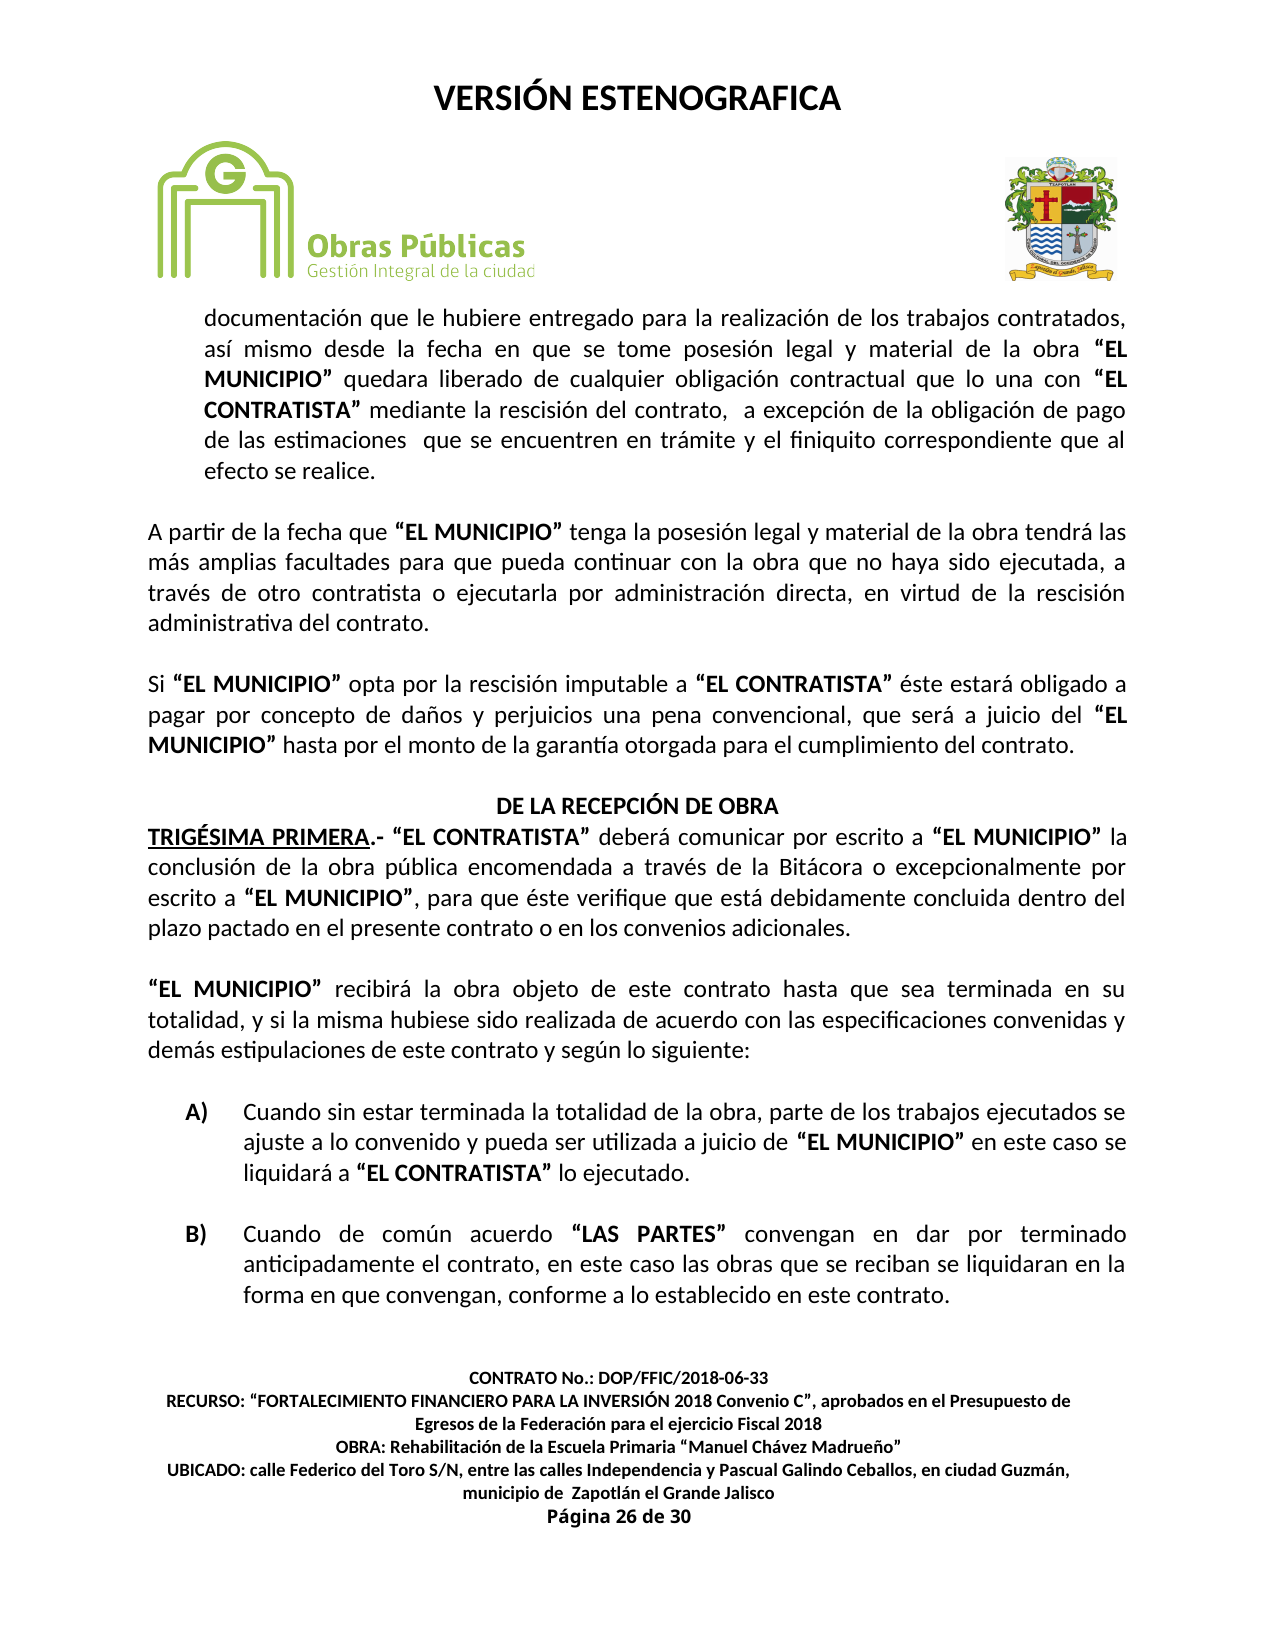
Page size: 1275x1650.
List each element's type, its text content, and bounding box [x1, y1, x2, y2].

text TRIGÉSIMA PRIMERA.- “EL CONTRATISTA” deberá comunicar por escrito a “EL MUNICIPIO” la conclusión de la obra pública encomendada a través de la Bitácora o excepcionalmente por escrito a “EL MUNICIPIO”, para que éste verifique que está debidamente concluida dentro del plazo pactado en el presente contrato o en los convenios adicionales. [148, 821, 1127, 943]
picture [1005, 157, 1118, 281]
text “EL MUNICIPIO” recibirá la obra objeto de este contrato hasta que sea terminada en su totalidad, y si la misma hubiese sido realizada de acuerdo con las especificaciones convenidas y demás estipulaciones de este contrato y según lo siguiente: [148, 974, 1127, 1065]
list Cuando sin estar terminada la totalidad de la obra, parte de los trabajos ejecutados se ajuste a lo convenido y pueda ser utilizada a juicio de “EL MUNICIPIO” en este caso se liquidará a “EL CONTRATISTA” lo ejecutado. [185, 1096, 1127, 1187]
list Cuando de común acuerdo “LAS PARTES” convengan en dar por terminado anticipadamente el contrato, en este caso las obras que se reciban se liquidaran en la forma en que convengan, conforme a lo establecido en este contrato. [185, 1218, 1127, 1309]
text A partir de la fecha que “EL MUNICIPIO” tenga la posesión legal y material de la obra tendrá las más amplias facultades para que pueda continuar con la obra que no haya sido ejecutada, a través de otro contratista o ejecutarla por administración directa, en virtud de la rescisión administrativa del contrato. [148, 516, 1127, 638]
text Si “EL MUNICIPIO” opta por la rescisión imputable a “EL CONTRATISTA” éste estará obligado a pagar por concepto de daños y perjuicios una pena convencional, que será a juicio del “EL MUNICIPIO” hasta por el monto de la garantía otorgada para el cumplimiento del contrato. [148, 668, 1127, 760]
picture [157, 141, 535, 281]
text DE LA RECEPCIÓN DE OBRA [148, 791, 1127, 821]
